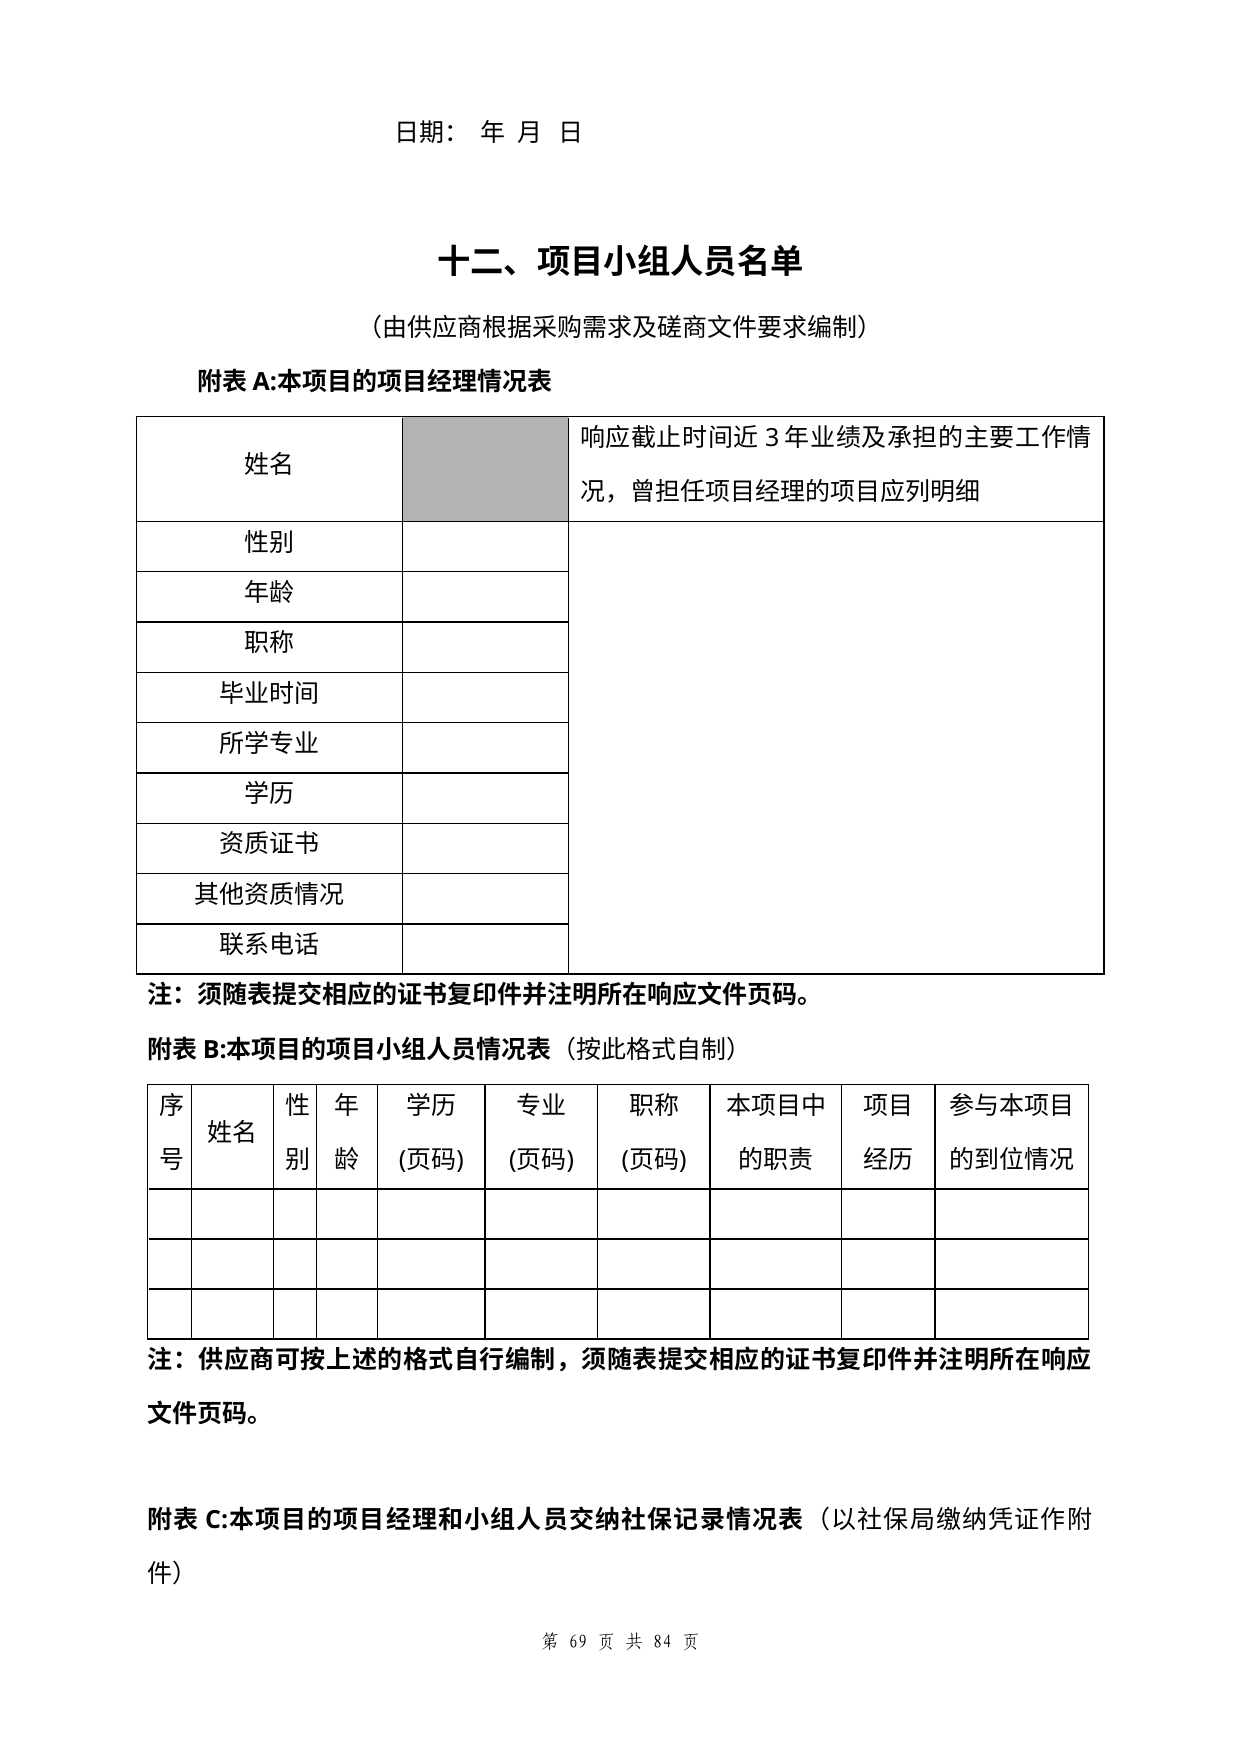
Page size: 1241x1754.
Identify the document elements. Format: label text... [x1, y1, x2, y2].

table_cell [842, 1190, 934, 1238]
table_cell [711, 1190, 841, 1238]
table_cell [486, 1240, 597, 1288]
table_cell [274, 1290, 316, 1338]
table_cell [403, 774, 568, 822]
table_cell 性别 [137, 522, 402, 571]
text （由供应商根据采购需求及磋商文件要求编制） [148, 307, 1092, 343]
table_header 项目经历 [842, 1085, 934, 1188]
table_cell [378, 1290, 484, 1338]
table_cell [378, 1190, 484, 1238]
table_header 学历 (页码) [378, 1085, 484, 1188]
table_cell [842, 1240, 934, 1288]
table_cell [598, 1240, 709, 1288]
table_cell 学历 [137, 774, 402, 822]
table_cell [274, 1240, 316, 1288]
table_cell [403, 824, 568, 873]
table_header 参与本项目的到位情况 [936, 1085, 1088, 1188]
table_cell [569, 522, 1103, 973]
table_cell [403, 723, 568, 772]
table_cell 资质证书 [137, 824, 402, 873]
table_cell 毕业时间 [137, 673, 402, 722]
table_cell [711, 1240, 841, 1288]
table_cell [711, 1290, 841, 1338]
table_header 姓名 [192, 1085, 273, 1188]
table_cell [192, 1190, 273, 1238]
table_cell [486, 1190, 597, 1238]
table_header 序号 [148, 1085, 191, 1188]
table_cell [148, 1189, 191, 1238]
table_cell [403, 673, 568, 722]
table_cell [148, 1289, 191, 1338]
table_cell [192, 1240, 273, 1288]
table_header 本项目中的职责 [711, 1085, 841, 1188]
table_cell [317, 1190, 377, 1238]
text 附表C:本项目的项目经理和小组人员交纳社保记录情况表（以社保局缴纳凭证作附件） [148, 1499, 1092, 1590]
table_cell [403, 623, 568, 671]
table_cell [598, 1290, 709, 1338]
table_cell [936, 1240, 1088, 1288]
table_cell [317, 1290, 377, 1338]
table_cell [317, 1240, 377, 1288]
table_header 职称 (页码) [598, 1085, 709, 1188]
table_header 年龄 [317, 1085, 377, 1188]
table_cell [274, 1190, 316, 1238]
table_cell [403, 925, 568, 973]
table_header 性别 [274, 1085, 316, 1188]
table_cell [403, 874, 568, 923]
table_cell [378, 1240, 484, 1288]
table_cell 职称 [137, 623, 402, 671]
text 附表B:本项目的项目小组人员情况表（按此格式自制） [148, 1029, 1092, 1066]
text 注：供应商可按上述的格式自行编制，须随表提交相应的证书复印件并注明所在响应文件页码。 [148, 1339, 1092, 1430]
table_header [403, 417, 568, 521]
table_header 响应截止时间近3年业绩及承担的主要工作情况，曾担任项目经理的项目应列明细 [569, 417, 1103, 521]
table_cell [936, 1190, 1088, 1238]
table_cell 联系电话 [137, 925, 402, 973]
text 十二、项目小组人员名单 [148, 235, 1092, 283]
text 附表A:本项目的项目经理情况表 [148, 361, 1092, 398]
table_cell 所学专业 [137, 723, 402, 772]
table_cell 年龄 [137, 572, 402, 621]
table_cell [192, 1290, 273, 1338]
table_header 专业 (页码) [486, 1085, 597, 1188]
table_cell [403, 572, 568, 621]
text 注：须随表提交相应的证书复印件并注明所在响应文件页码。 [148, 975, 1092, 1011]
table_cell [148, 1239, 191, 1288]
table_cell 其他资质情况 [137, 874, 402, 923]
table_cell [598, 1190, 709, 1238]
table_cell [842, 1290, 934, 1338]
text 日期： 年 月 日 [148, 112, 1092, 148]
table_cell [936, 1290, 1088, 1338]
table_header 姓名 [137, 417, 402, 521]
table_cell [486, 1290, 597, 1338]
table_cell [403, 522, 568, 571]
